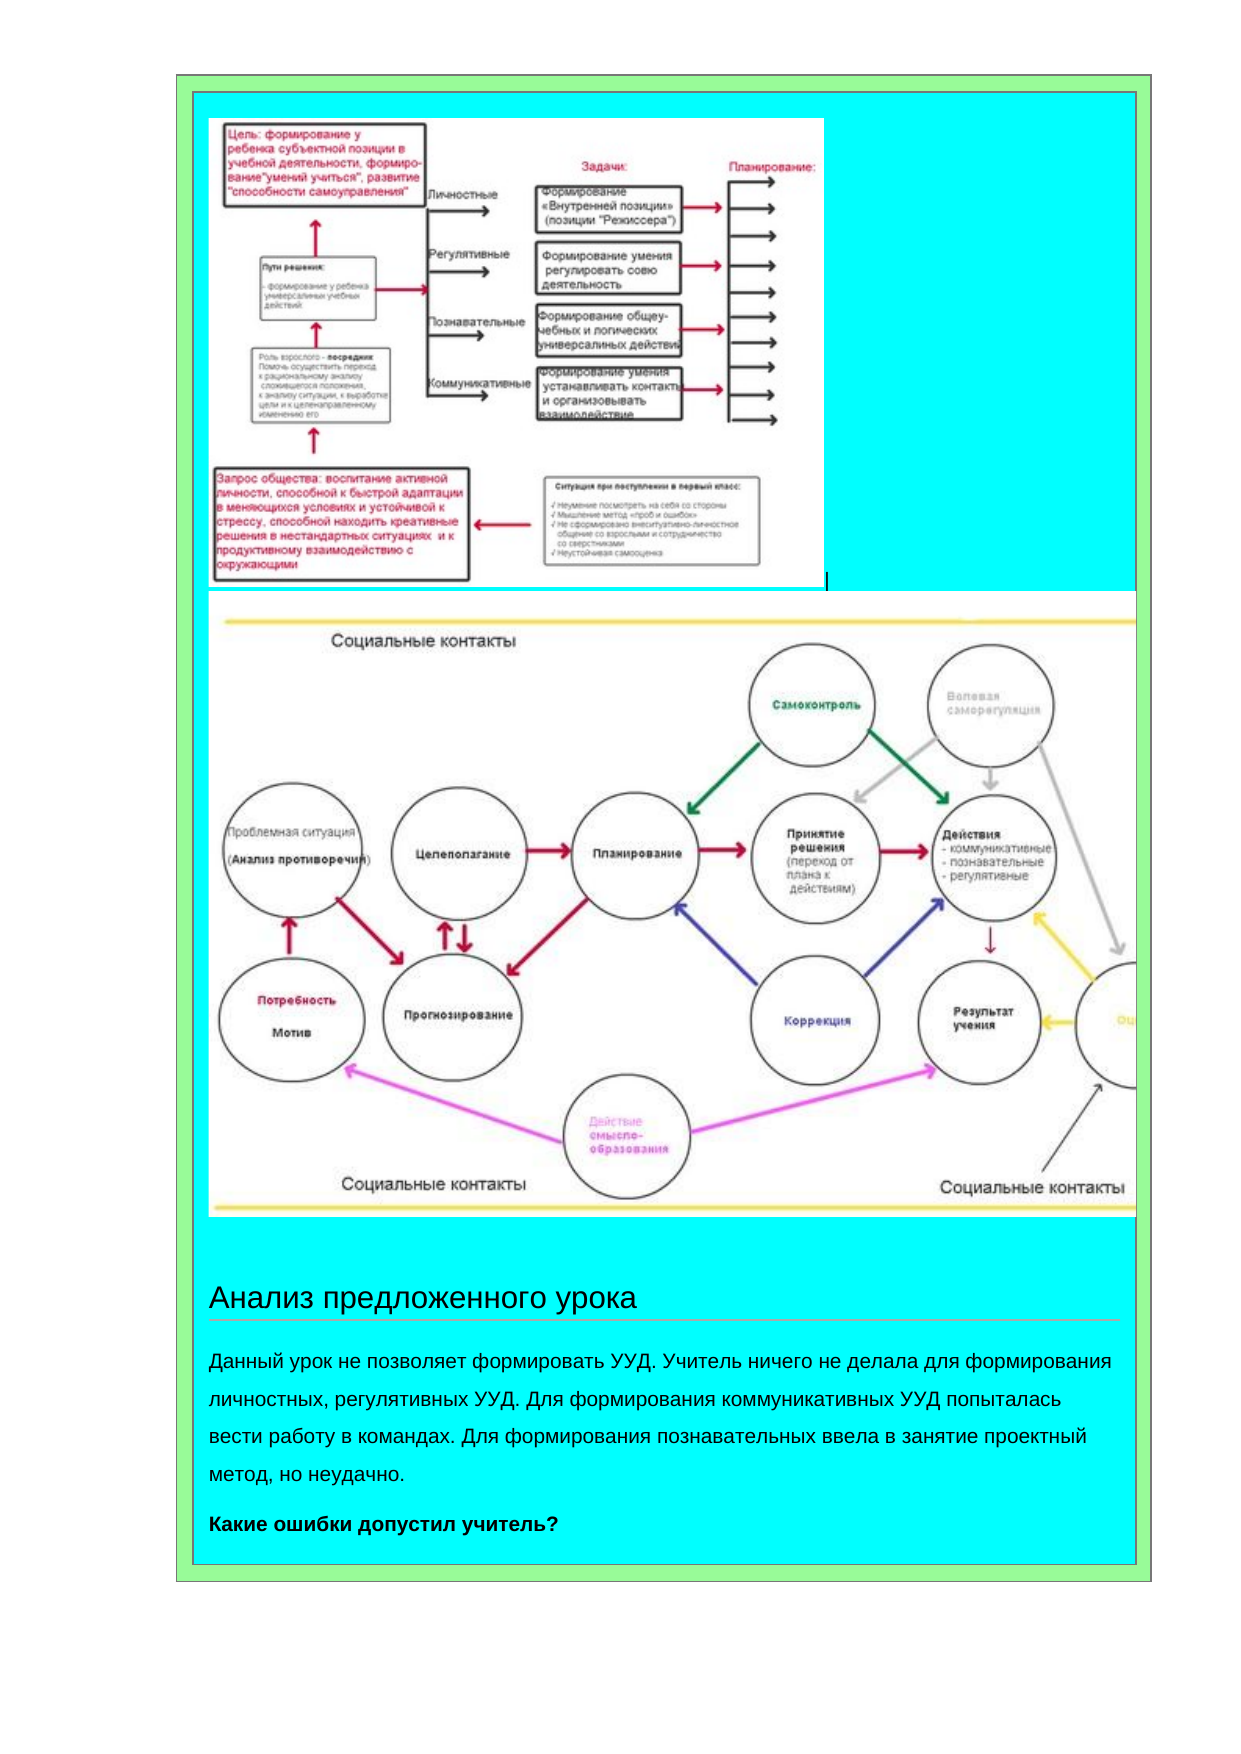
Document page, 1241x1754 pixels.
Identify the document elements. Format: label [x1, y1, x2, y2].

picture [208, 118, 824, 587]
picture [208, 591, 1137, 1217]
table_header [177, 76, 1150, 1581]
